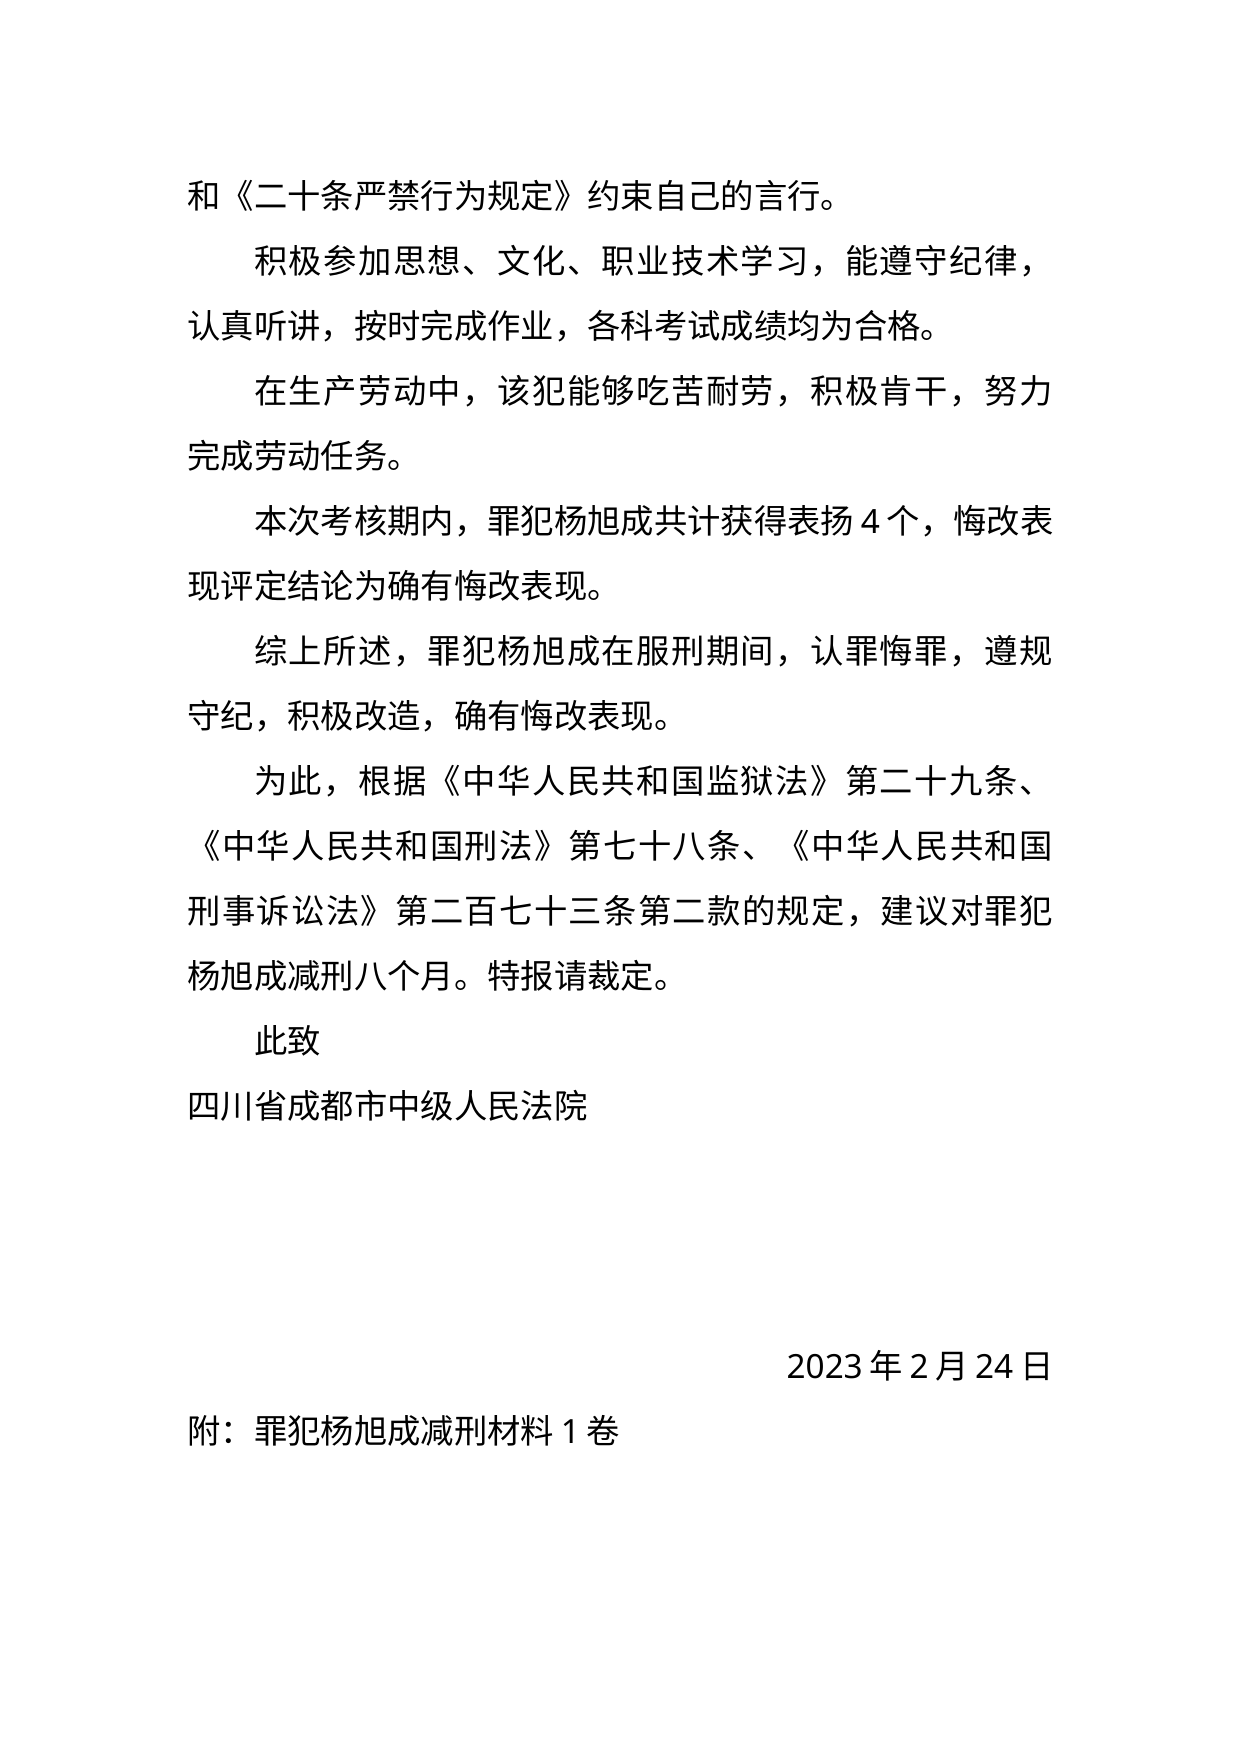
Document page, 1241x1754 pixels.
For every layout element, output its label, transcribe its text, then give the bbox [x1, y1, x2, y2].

text 积极参加思想、文化、职业技术学习，能遵守纪律，认真听讲，按时完成作业，各科考试成绩均为合格。 [187, 227, 1053, 357]
text 在生产劳动中，该犯能够吃苦耐劳，积极肯干，努力完成劳动任务。 [187, 357, 1053, 487]
text 附：罪犯杨旭成减刑材料1卷 [187, 1397, 920, 1462]
text 本次考核期内，罪犯杨旭成共计获得表扬4个，悔改表现评定结论为确有悔改表现。 [187, 487, 1053, 617]
text 综上所述，罪犯杨旭成在服刑期间，认罪悔罪，遵规守纪，积极改造，确有悔改表现。 [187, 617, 1053, 747]
text 此致 [187, 1007, 1053, 1072]
text 为此，根据《中华人民共和国监狱法》第二十九条、《中华人民共和国刑法》第七十八条、《中华人民共和国刑事诉讼法》第二百七十三条第二款的规定，建议对罪犯杨旭成减刑八个月。特报请裁定。 [187, 747, 1053, 1007]
text 四川省成都市中级人民法院 [187, 1072, 1053, 1137]
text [187, 162, 1053, 227]
text 2023年2月24日 [187, 1332, 1053, 1397]
